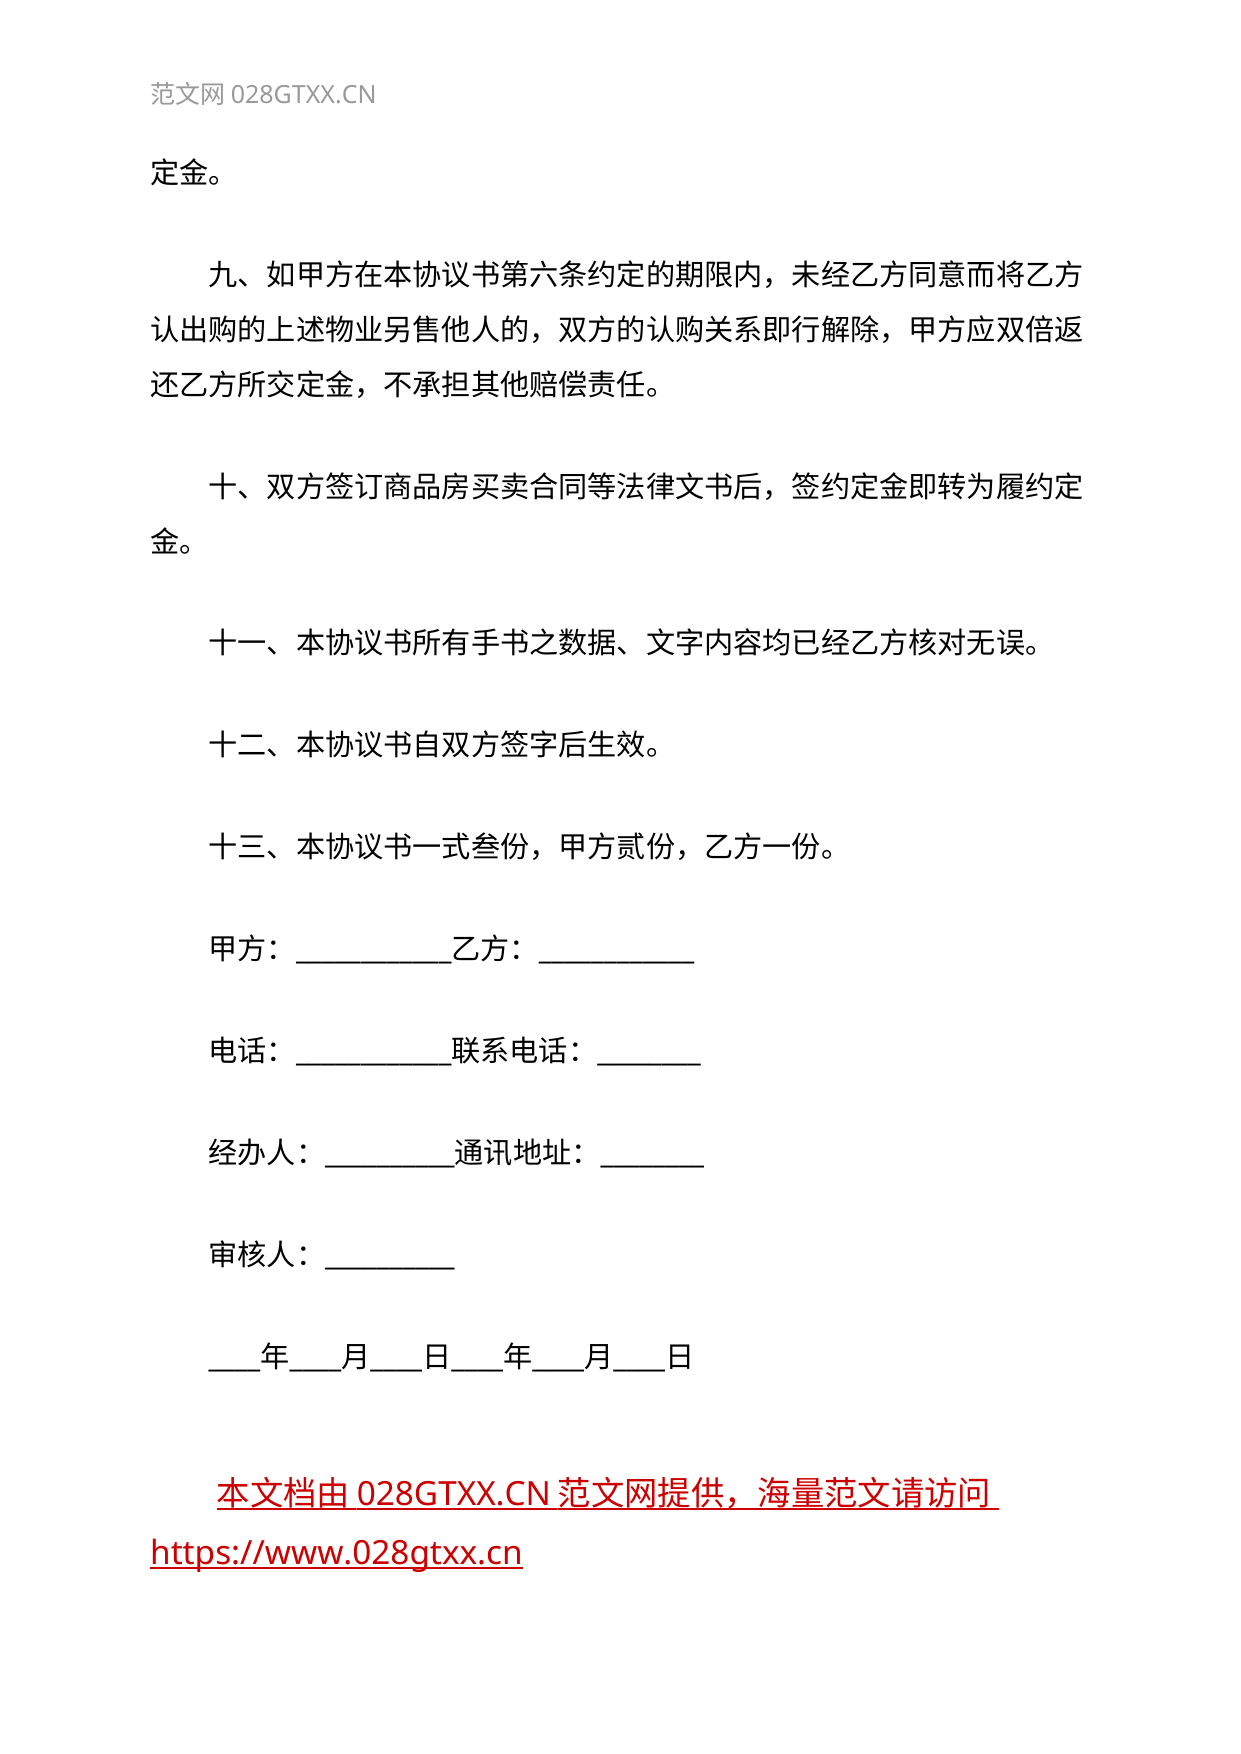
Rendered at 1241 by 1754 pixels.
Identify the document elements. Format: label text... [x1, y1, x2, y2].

text 本文档由028GTXX.CN范文网提供，海量范文请访问 https://www.028gtxx.cn [150, 1466, 1090, 1574]
text ____年____月____日____年____月____日 [150, 1333, 1090, 1376]
text 经办人：__________通讯地址：________ [150, 1129, 1090, 1172]
text 九、如甲方在本协议书第六条约定的期限内，未经乙方同意而将乙方认出购的上述物业另售他人的，双方的认购关系即行解除，甲方应双倍返还乙方所交定金，不承担其他赔偿责任。 [150, 252, 1090, 404]
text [150, 150, 1090, 192]
text 审核人：__________ [150, 1231, 1090, 1274]
text 十二、本协议书自双方签字后生效。 [150, 722, 1090, 764]
text 甲方：____________乙方：____________ [150, 925, 1090, 968]
text 十、双方签订商品房买卖合同等法律文书后，签约定金即转为履约定金。 [150, 463, 1090, 561]
text 电话：____________联系电话：________ [150, 1027, 1090, 1070]
text 十三、本协议书一式叁份，甲方贰份，乙方一份。 [150, 823, 1090, 866]
text 十一、本协议书所有手书之数据、文字内容均已经乙方核对无误。 [150, 620, 1090, 662]
